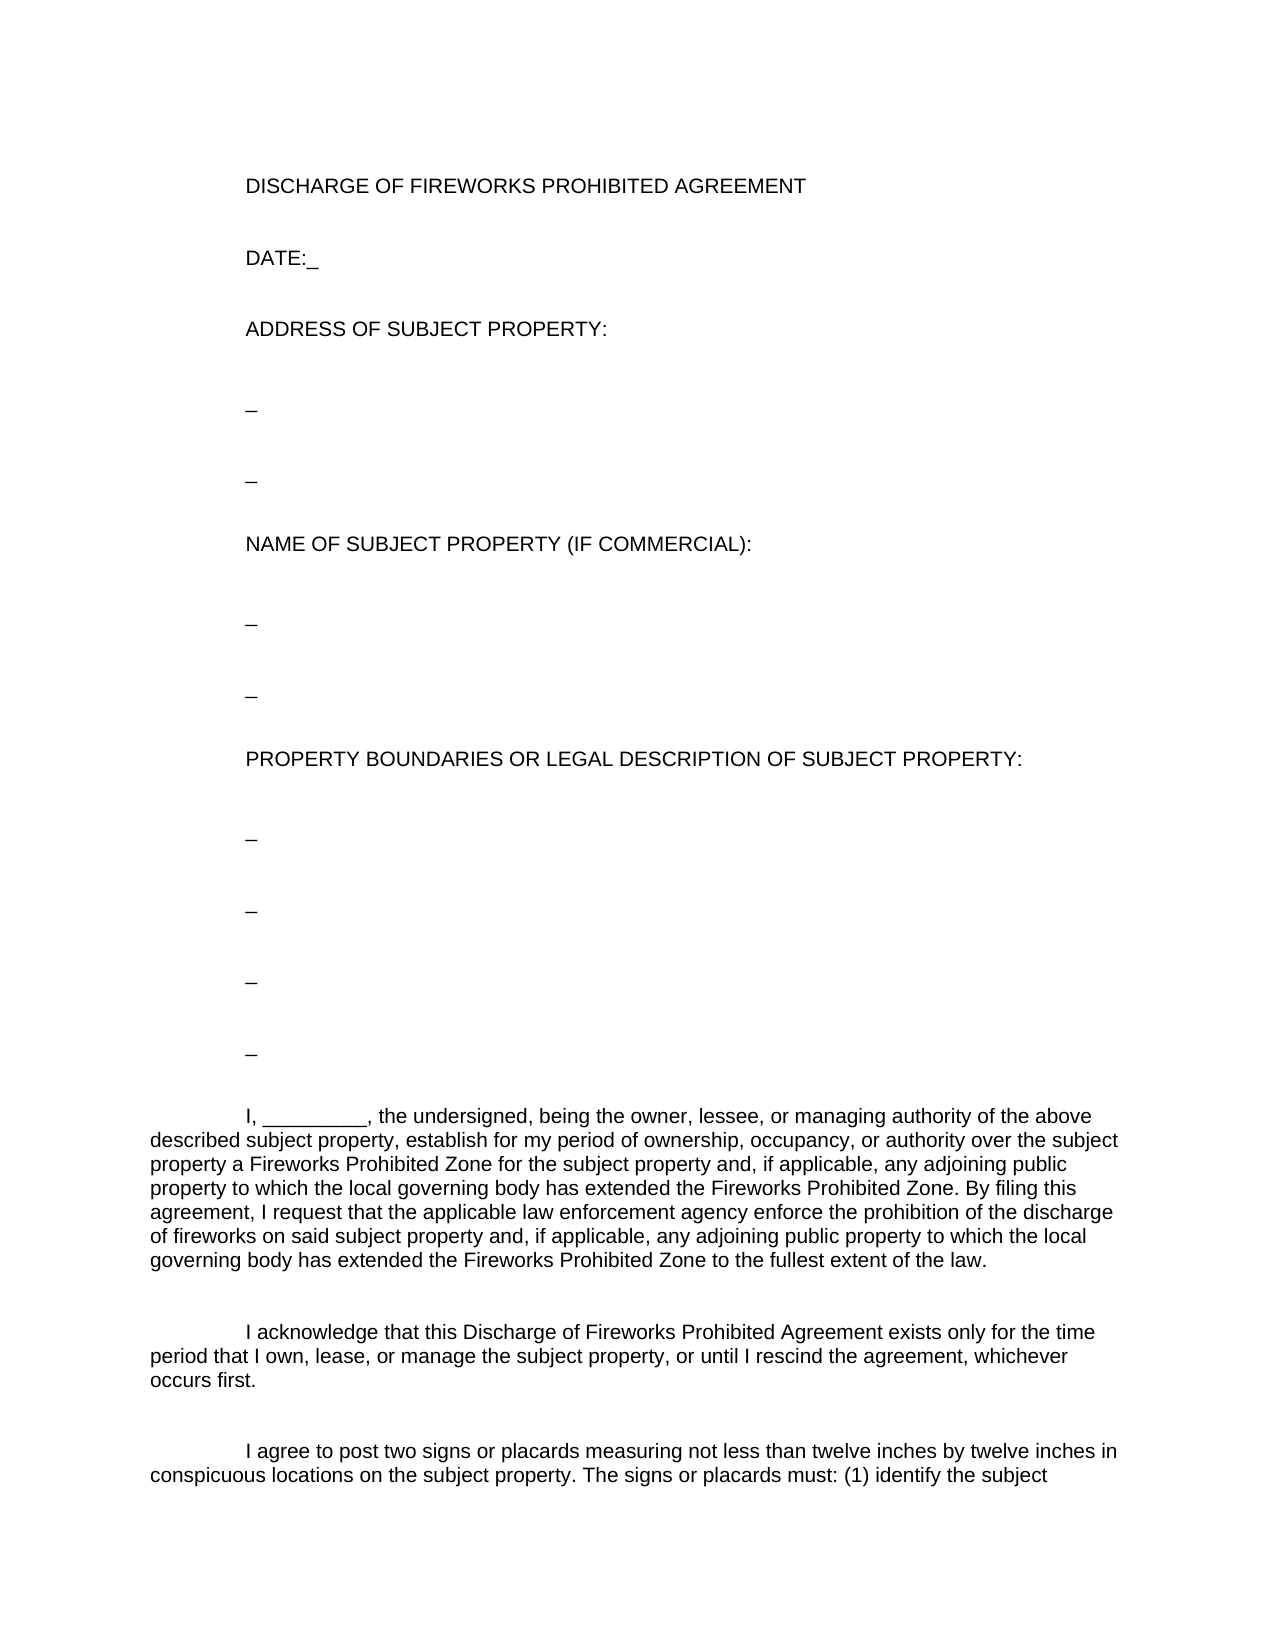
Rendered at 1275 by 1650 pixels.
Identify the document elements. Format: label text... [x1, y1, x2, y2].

text _ [150, 1033, 1125, 1080]
text _ [150, 675, 1125, 722]
text _ [150, 603, 1125, 651]
text DISCHARGE OF FIREWORKS PROHIBITED AGREEMENT [150, 174, 1125, 222]
text _ [150, 818, 1125, 866]
text ADDRESS OF SUBJECT PROPERTY: [150, 317, 1125, 365]
text I acknowledge that this Discharge of Fireworks Prohibited Agreement exists only for the time period that I own, lease, or manage the subject property, or until I rescind the agreement, whichever occurs first. [150, 1319, 1125, 1415]
text DATE:_ [150, 246, 1125, 293]
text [150, 1439, 1125, 1487]
text _ [150, 961, 1125, 1009]
text PROPERTY BOUNDARIES OR LEGAL DESCRIPTION OF SUBJECT PROPERTY: [150, 746, 1125, 794]
text _ [150, 889, 1125, 937]
text I, _________, the undersigned, being the owner, lessee, or managing authority of the above described subject property, establish for my period of ownership, occupancy, or authority over the subject property a Fireworks Prohibited Zone for the subject property and, if applicable, any adjoining public property to which the local governing body has extended the Fireworks Prohibited Zone. By filing this agreement, I request that the applicable law enforcement agency enforce the prohibition of the discharge of fireworks on said subject property and, if applicable, any adjoining public property to which the local governing body has extended the Fireworks Prohibited Zone to the fullest extent of the law. [150, 1104, 1125, 1296]
text _ [150, 389, 1125, 436]
text _ [150, 460, 1125, 508]
text NAME OF SUBJECT PROPERTY (IF COMMERCIAL): [150, 532, 1125, 579]
